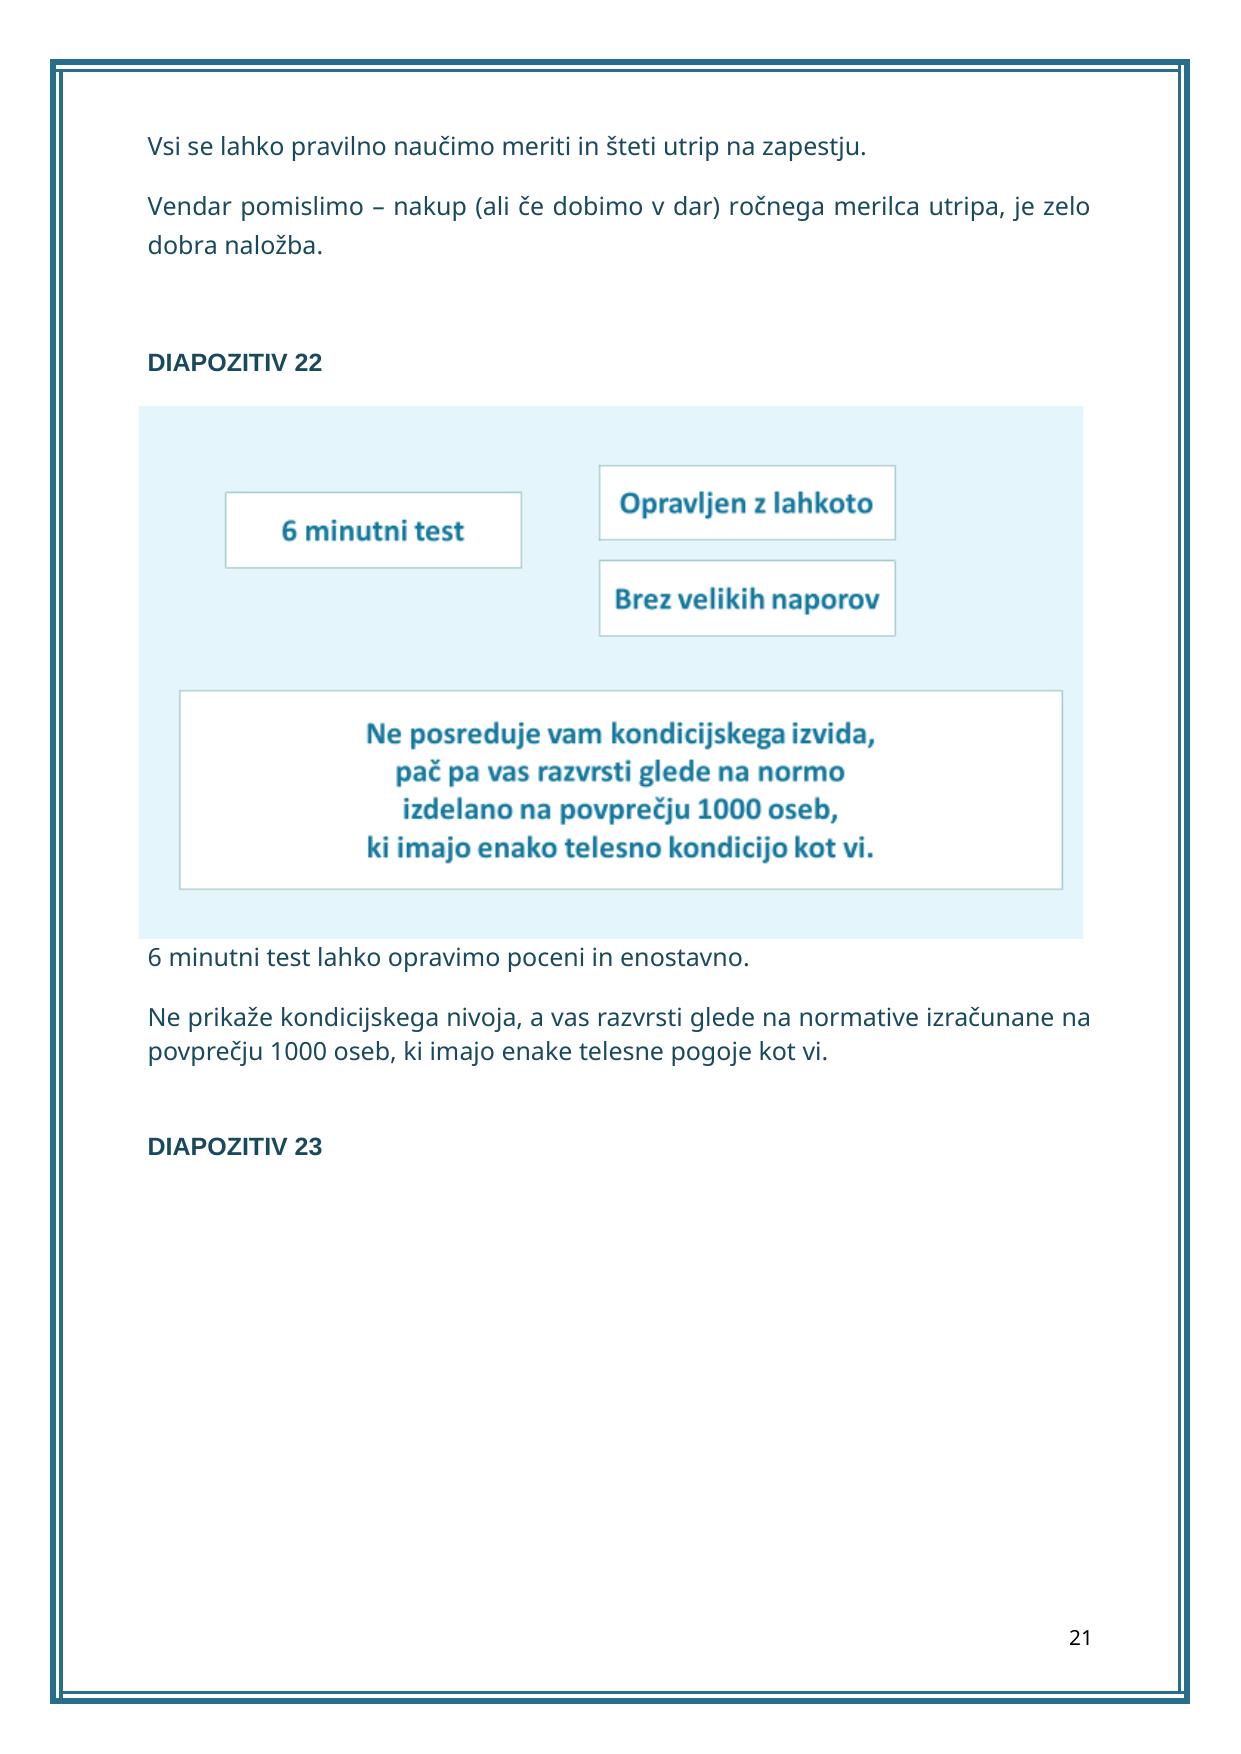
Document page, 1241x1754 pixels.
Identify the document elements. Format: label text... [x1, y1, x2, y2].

text Vsi se lahko pravilno naučimo meriti in šteti utrip na zapestju. [147, 128, 1093, 162]
picture [138, 406, 1084, 939]
text Vendar pomislimo – nakup (ali če dobimo v dar) ročnega merilca utripa, je zelo dobra naložba. [147, 188, 1093, 262]
text Ne prikaže kondicijskega nivoja, a vas razvrsti glede na normative izračunane na povprečju 1000 oseb, ki imajo enake telesne pogoje kot vi. [147, 1000, 1093, 1068]
text DIAPOZITIV 23 [147, 1132, 1093, 1161]
text DIAPOZITIV 22 [147, 347, 1093, 376]
text 6 minutni test lahko opravimo poceni in enostavno. [147, 940, 1093, 974]
